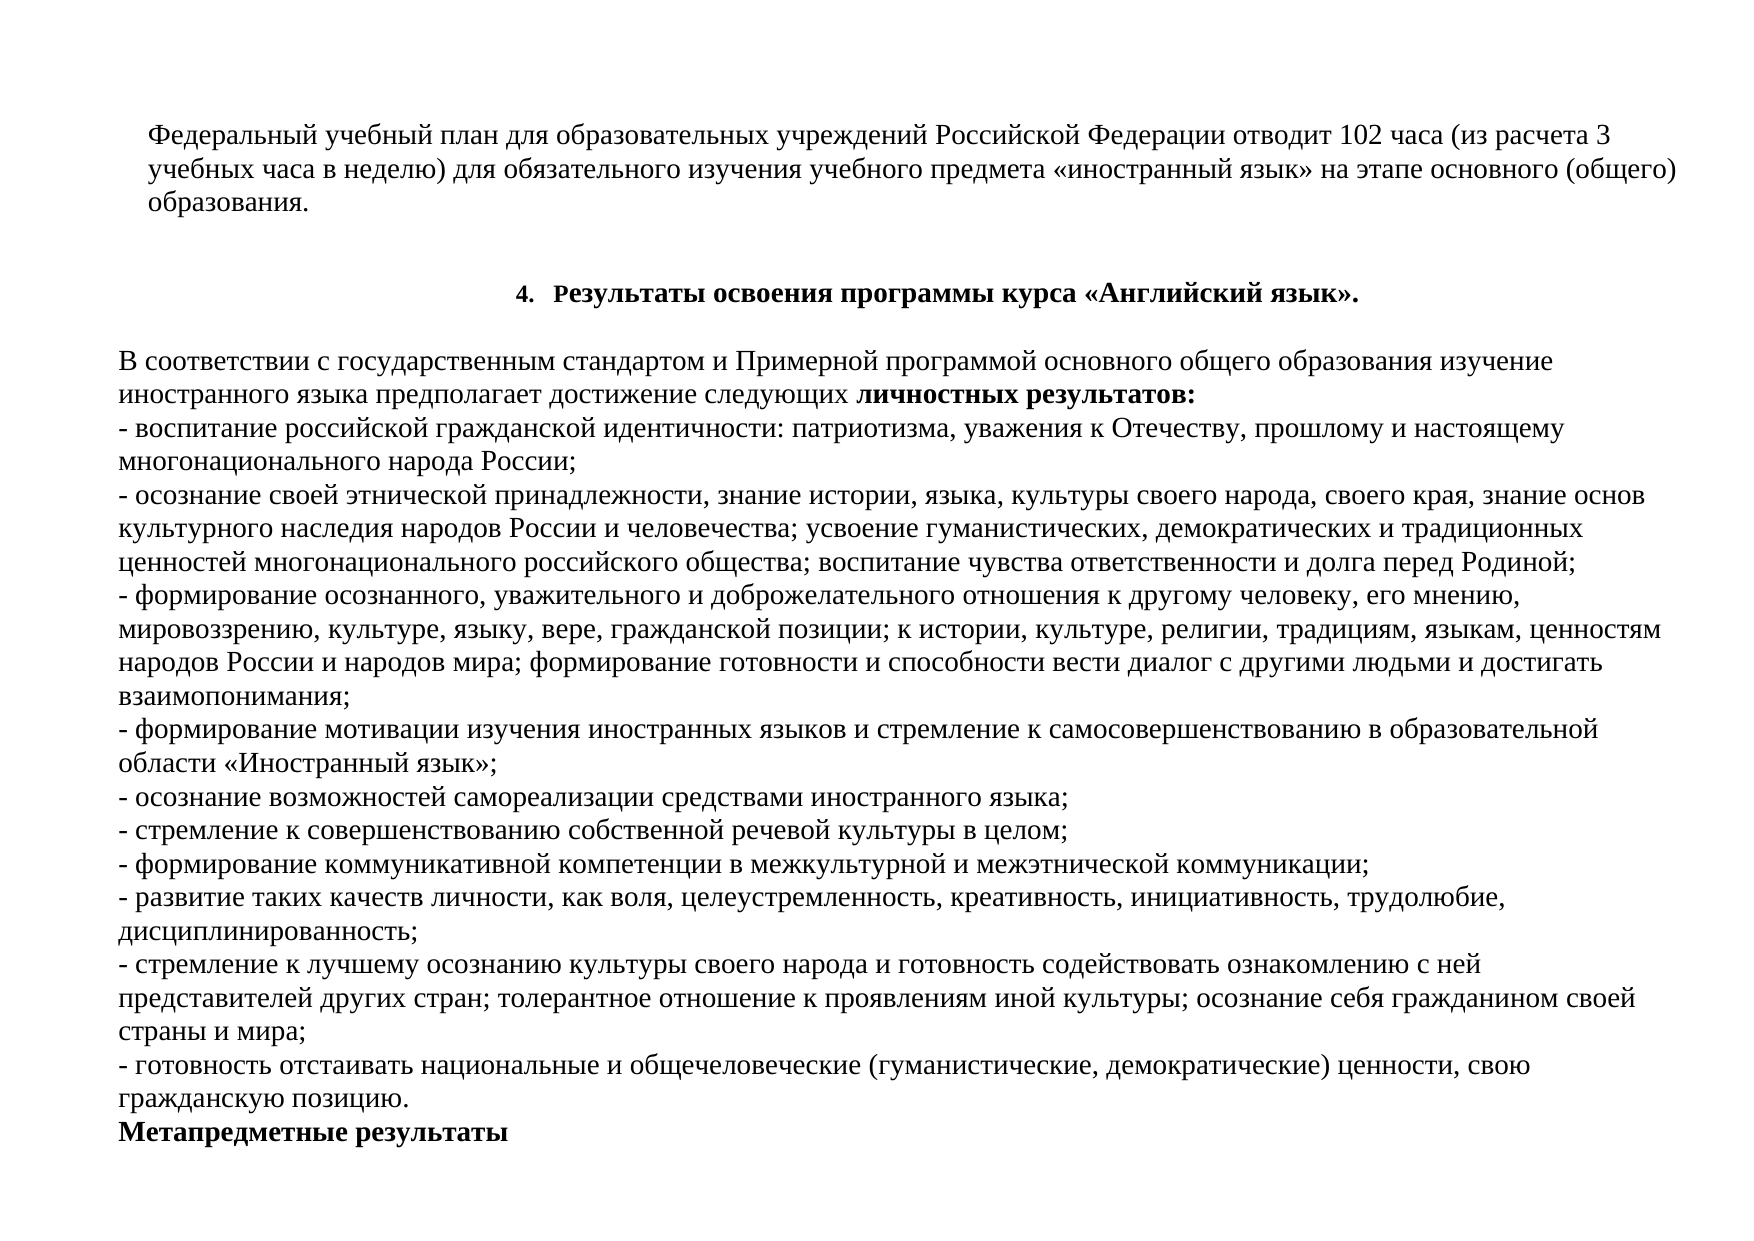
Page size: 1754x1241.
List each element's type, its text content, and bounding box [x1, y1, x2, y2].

text Метапредметные результаты [118, 1114, 1665, 1148]
list Результаты освоения программы курса «Английский язык». [165, 276, 1710, 309]
text - воспитание российской гражданской идентичности: патриотизма, уважения к Отечеству, прошлому и настоящему многонационального народа России; [118, 410, 1665, 477]
text - стремление к совершенствованию собственной речевой культуры в целом; [118, 812, 1665, 846]
text - осознание возможностей самореализации средствами иностранного языка; [118, 779, 1665, 812]
text - стремление к лучшему осознанию культуры своего народа и готовность содействовать ознакомлению с ней представителей других стран; толерантное отношение к проявлениям иной культуры; осознание себя гражданином своей страны и мира; [118, 946, 1665, 1047]
text В соответствии с государственным стандартом и Примерной программой основного общего образования изучение иностранного языка предполагает достижение следующих личностных результатов: [118, 343, 1665, 410]
text - формирование осознанного, уважительного и доброжелательного отношения к другому человеку, его мнению, мировоззрению, культуре, языку, вере, гражданской позиции; к истории, культуре, религии, традициям, языкам, ценностям народов России и народов мира; формирование готовности и способности вести диалог с другими людьми и достигать взаимопонимания; [118, 577, 1665, 712]
text - формирование коммуникативной компетенции в межкультурной и межэтнической коммуникации; [118, 846, 1665, 879]
text Федеральный учебный план для образовательных учреждений Российской Федерации отводит 102 часа (из расчета 3 учебных часа в неделю) для обязательного изучения учебного предмета «иностранный язык» на этапе основного (общего) образования. [148, 117, 1710, 218]
text - осознание своей этнической принадлежности, знание истории, языка, культуры своего народа, своего края, знание основ культурного наследия народов России и человечества; усвоение гуманистических, демократических и традиционных ценностей многонационального российского общества; воспитание чувства ответственности и долга перед Родиной; [118, 477, 1665, 577]
text - готовность отстаивать национальные и общечеловеческие (гуманистические, демократические) ценности, свою гражданскую позицию. [118, 1047, 1665, 1114]
text - формирование мотивации изучения иностранных языков и стремление к самосовершенствованию в образовательной области «Иностранный язык»; [118, 712, 1665, 779]
text - развитие таких качеств личности, как воля, целеустремленность, креативность, инициативность, трудолюбие, дисциплинированность; [118, 879, 1665, 946]
